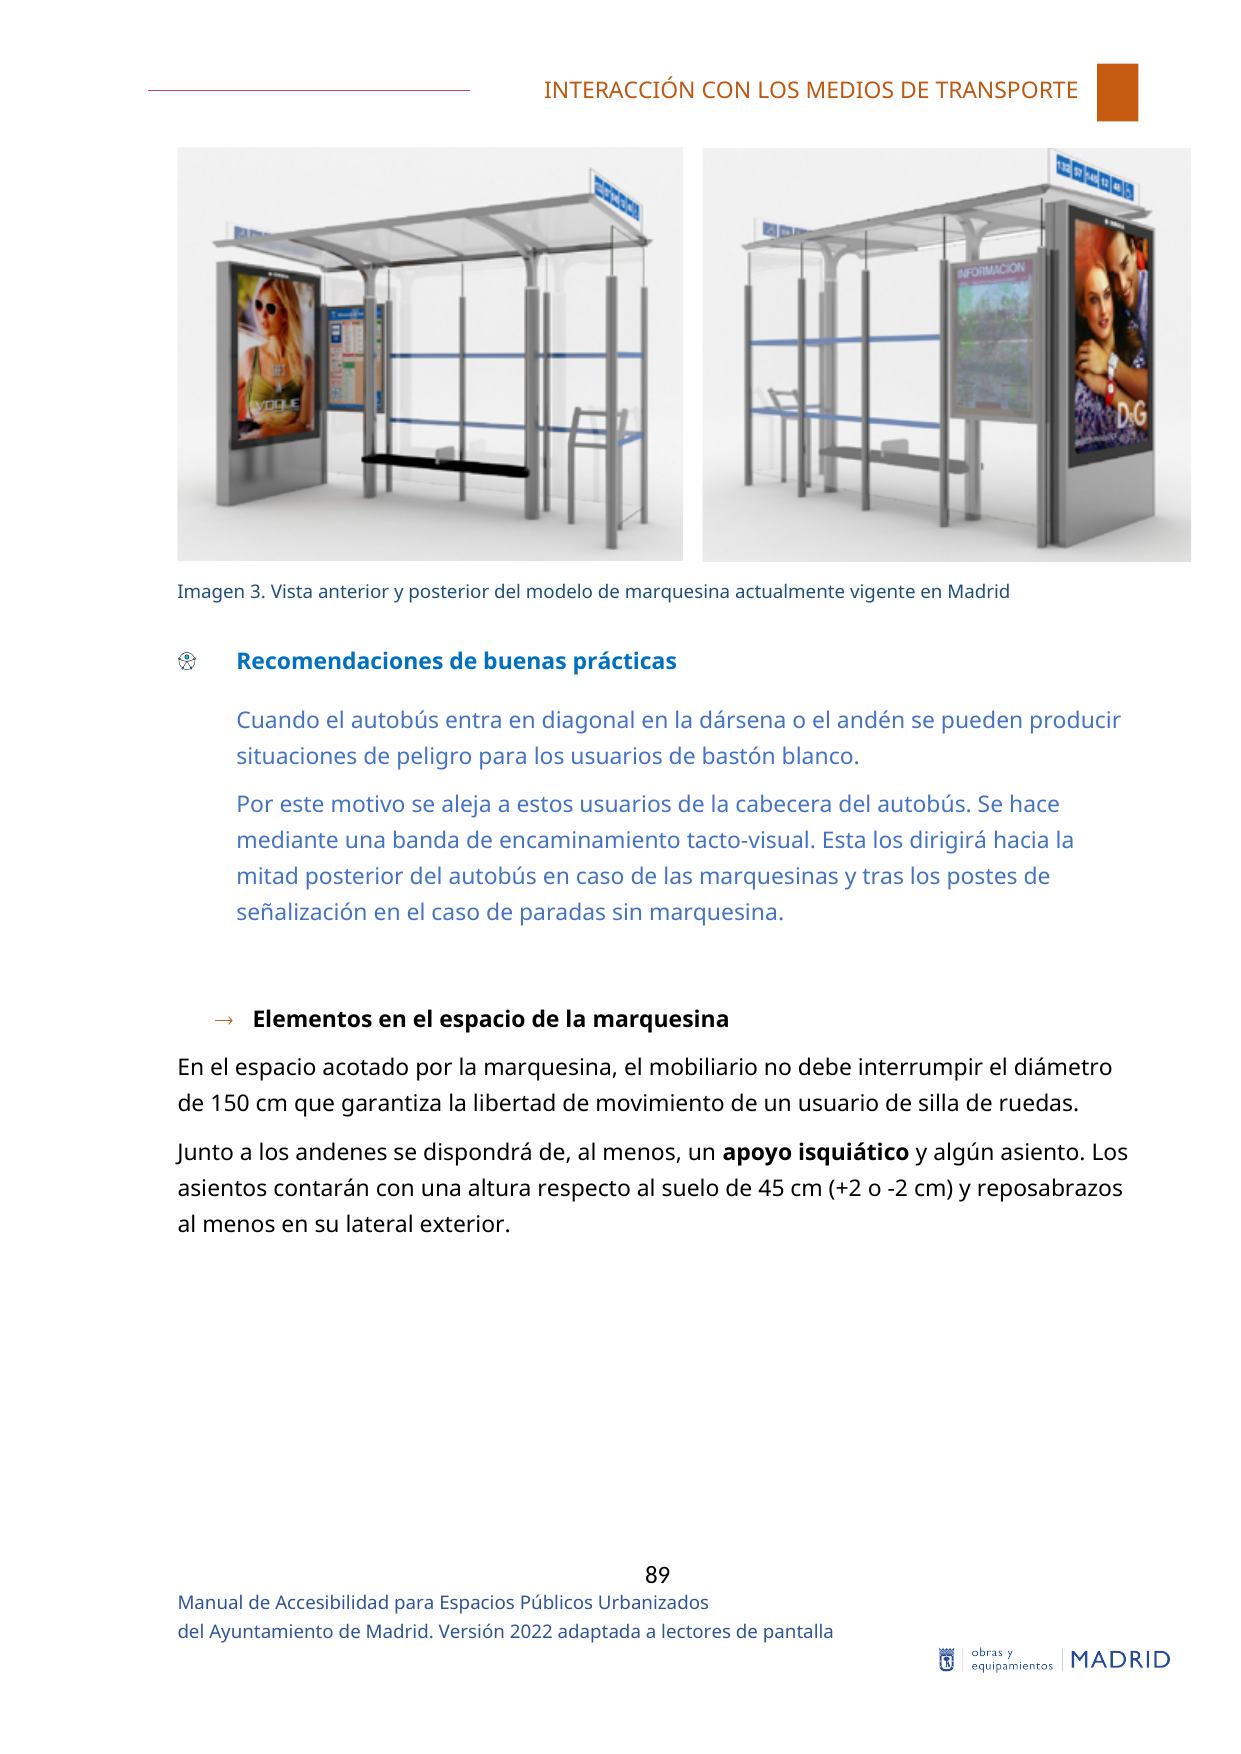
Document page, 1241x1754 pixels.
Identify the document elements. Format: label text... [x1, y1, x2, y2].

picture [933, 1642, 1172, 1676]
picture [177, 147, 683, 561]
text Por este motivo se aleja a estos usuarios de la cabecera del autobús. Se hace mediante una banda de encaminamiento tacto-visual. Esta los dirigirá hacia la mitad posterior del autobús en caso de las marquesinas y tras los postes de señalización en el caso de paradas sin marquesina. [236, 788, 1138, 927]
text Imagen 3. Vista anterior y posterior del modelo de marquesina actualmente vigente en Madrid [177, 578, 1138, 603]
picture [702, 148, 1192, 562]
text Cuando el autobús entra en diagonal en la dársena o el andén se pueden producir situaciones de peligro para los usuarios de bastón blanco. [236, 704, 1138, 771]
picture [178, 652, 196, 670]
text En el espacio acotado por la marquesina, el mobiliario no debe interrumpir el diámetro de 150 cm que garantiza la libertad de movimiento de un usuario de silla de ruedas. [177, 1051, 1138, 1118]
subtitle Elementos en el espacio de la marquesina [215, 1003, 1138, 1034]
list Recomendaciones de buenas prácticas [177, 645, 1138, 676]
text Junto a los andenes se dispondrá de, al menos, un apoyo isquiático y algún asiento. Los asientos contarán con una altura respecto al suelo de 45 cm (+2 o -2 cm) y reposabrazos al menos en su lateral exterior. [177, 1136, 1138, 1239]
